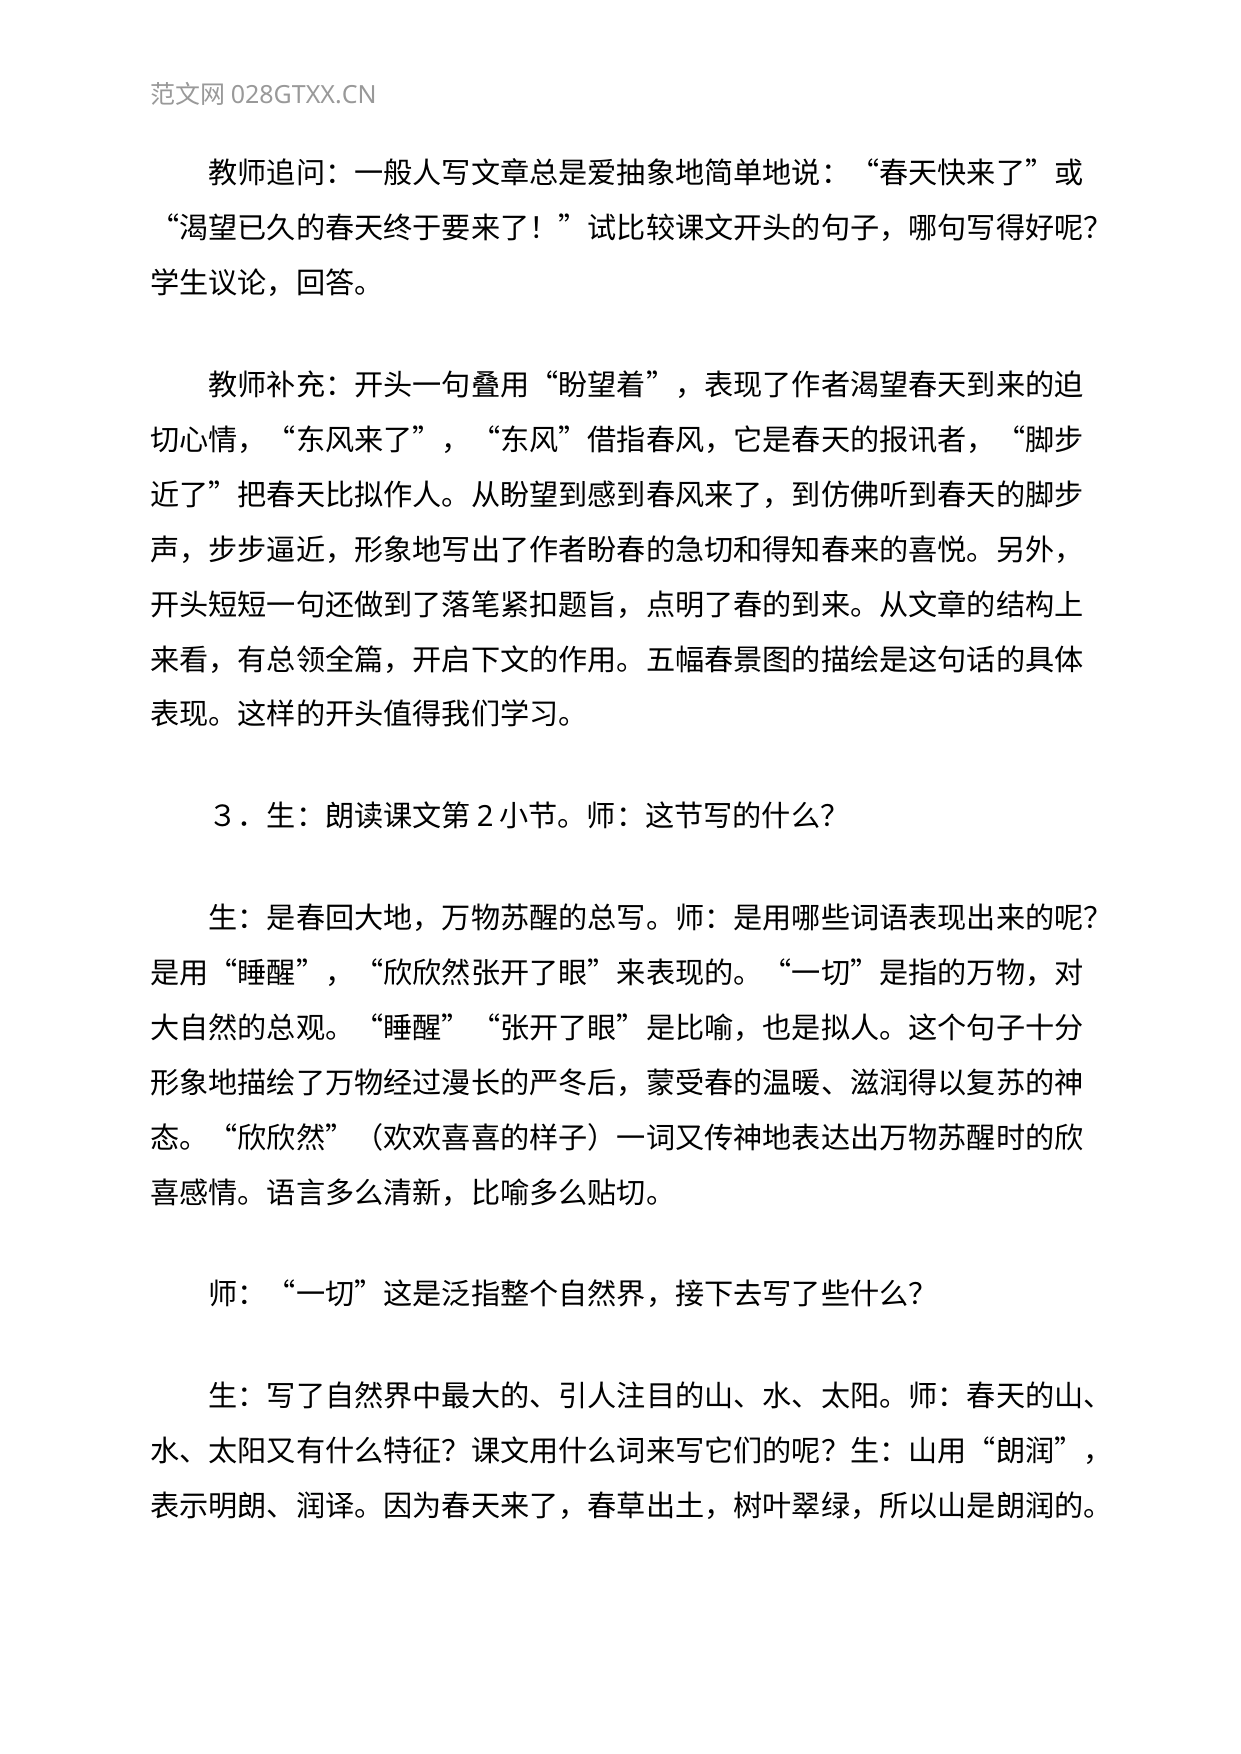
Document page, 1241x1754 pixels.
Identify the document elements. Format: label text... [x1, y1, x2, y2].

text 师：“一切”这是泛指整个自然界，接下去写了些什么？ [150, 1271, 1090, 1313]
text ３．生：朗读课文第2小节。师：这节写的什么？ [150, 793, 1090, 835]
text 教师补充：开头一句叠用“盼望着”，表现了作者渴望春天到来的迫切心情，“东风来了”，“东风”借指春风，它是春天的报讯者，“脚步近了”把春天比拟作人。从盼望到感到春风来了，到仿佛听到春天的脚步声，步步逼近，形象地写出了作者盼春的急切和得知春来的喜悦。另外，开头短短一句还做到了落笔紧扣题旨，点明了春的到来。从文章的结构上来看，有总领全篇，开启下文的作用。五幅春景图的描绘是这句话的具体表现。这样的开头值得我们学习。 [150, 362, 1090, 733]
text 生：是春回大地，万物苏醒的总写。师：是用哪些词语表现出来的呢？是用“睡醒”，“欣欣然张开了眼”来表现的。“一切”是指的万物，对大自然的总观。“睡醒”“张开了眼”是比喻，也是拟人。这个句子十分形象地描绘了万物经过漫长的严冬后，蒙受春的温暖、滋润得以复苏的神态。“欣欣然”（欢欢喜喜的样子）一词又传神地表达出万物苏醒时的欣喜感情。语言多么清新，比喻多么贴切。 [150, 895, 1090, 1211]
text 教师追问：一般人写文章总是爱抽象地简单地说：“春天快来了”或“渴望已久的春天终于要来了！”试比较课文开头的句子，哪句写得好呢？学生议论，回答。 [150, 150, 1090, 302]
text 生：写了自然界中最大的、引人注目的山、水、太阳。师：春天的山、水、太阳又有什么特征？课文用什么词来写它们的呢？生：山用“朗润”，表示明朗、润译。因为春天来了，春草出土，树叶翠绿，所以山是朗润的。 [150, 1373, 1090, 1525]
